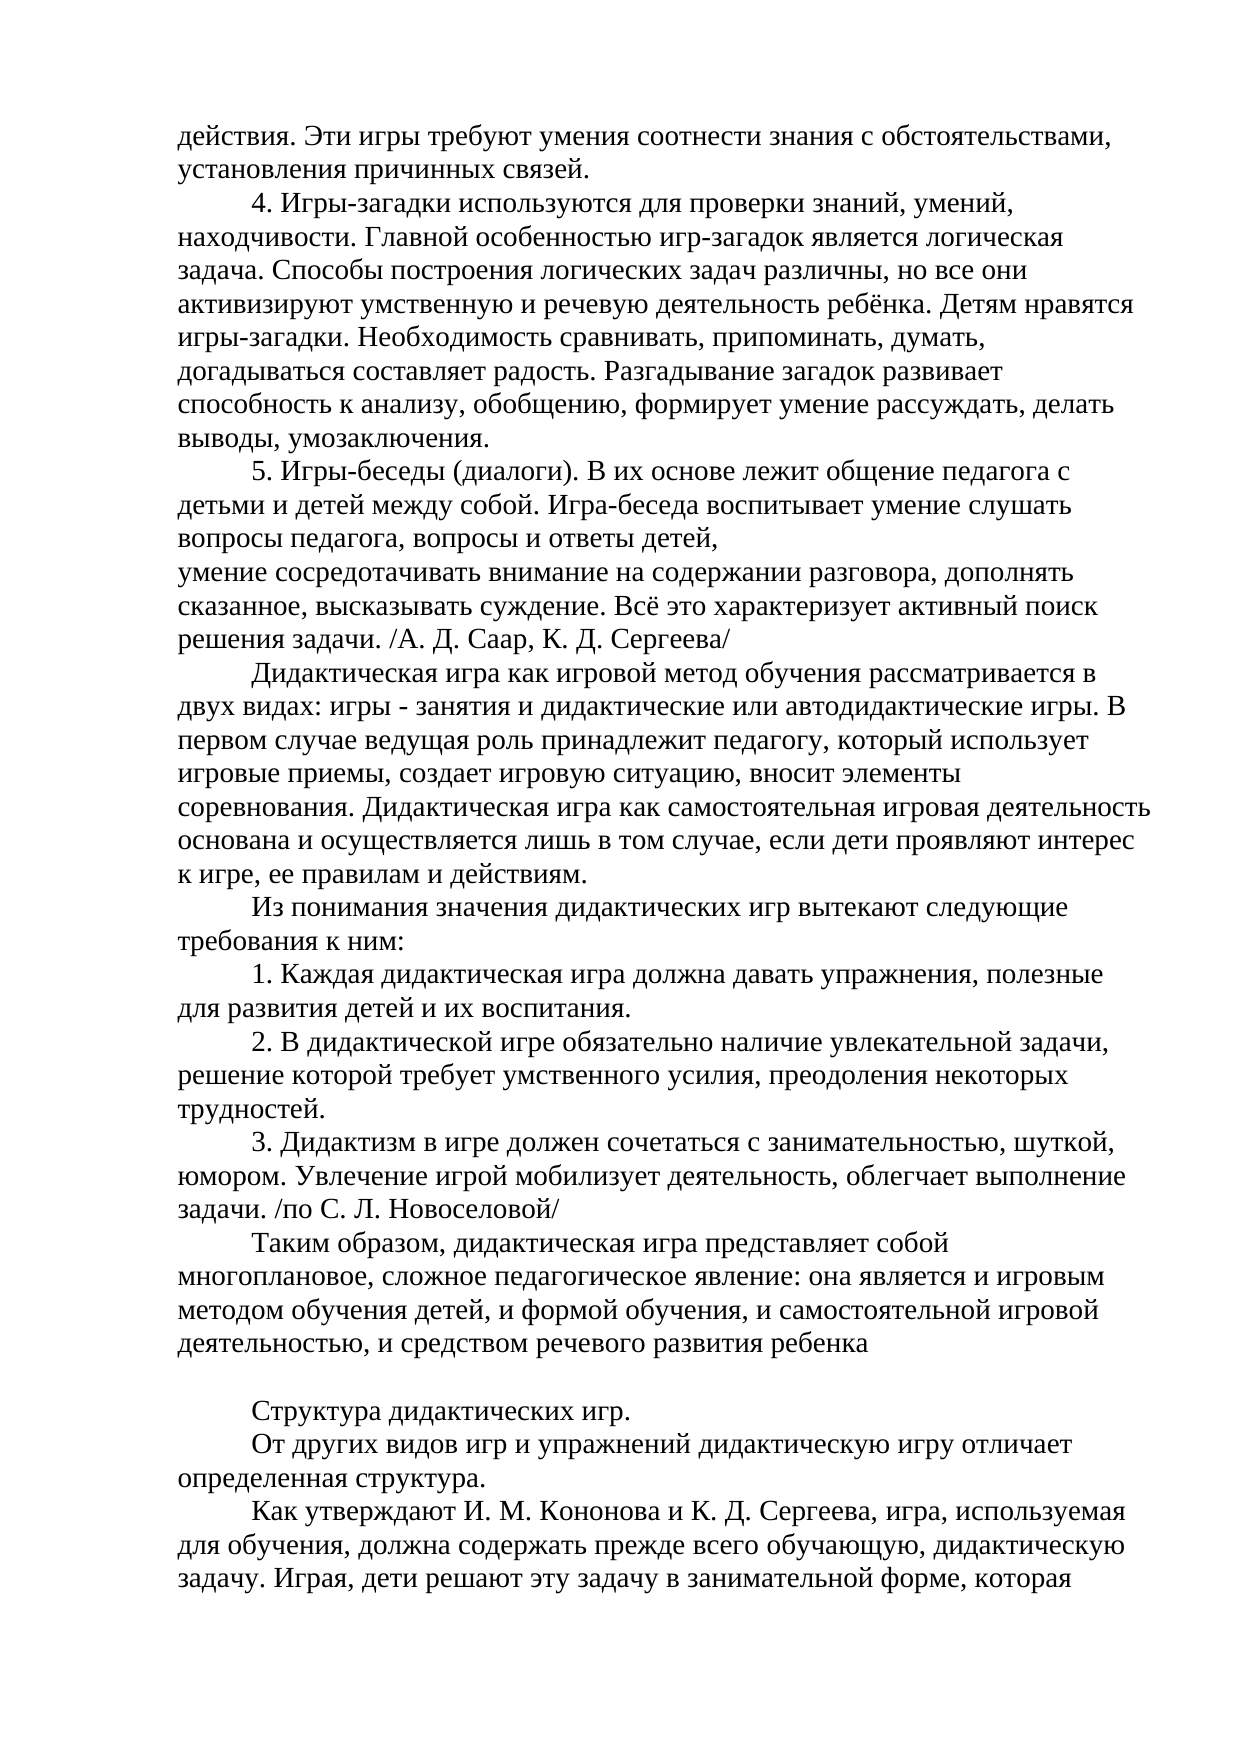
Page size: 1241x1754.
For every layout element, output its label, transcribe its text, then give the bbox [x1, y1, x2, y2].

text Таким образом, дидактическая игра представляет собой многоплановое, сложное педагогическое явление: она является и игровым методом обучения детей, и формой обучения, и самостоятельной игровой деятельностью, и средством речевого развития ребенка [177, 1225, 1152, 1359]
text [177, 1493, 1152, 1594]
text Дидактическая игра как игровой метод обучения рассматривается в двух видах: игры - занятия и дидактические или автодидактические игры. В первом случае ведущая роль принадлежит педагогу, который использует игровые приемы, создает игровую ситуацию, вносит элементы соревнования. Дидактическая игра как самостоятельная игровая деятельность основана и осуществляется лишь в том случае, если дети проявляют интерес к игре, ее правилам и действиям. [177, 655, 1152, 889]
text 5. Игры-беседы (диалоги). В их основе лежит общение педагога с детьми и детей между собой. Игра-беседа воспитывает умение слушать вопросы педагога, вопросы и ответы детей, умение сосредотачивать внимание на содержании разговора, дополнять сказанное, высказывать суждение. Всё это характеризует активный поиск решения задачи. /А. Д. Саар, К. Д. Сергеева/ [177, 453, 1152, 655]
text Структура дидактических игр. [177, 1393, 1152, 1426]
text 1. Каждая дидактическая игра должна давать упражнения, полезные для развития детей и их воспитания. [177, 957, 1152, 1024]
text 4. Игры-загадки используются для проверки знаний, умений, находчивости. Главной особенностью игр-загадок является логическая задача. Способы построения логических задач различны, но все они активизируют умственную и речевую деятельность ребёнка. Детям нравятся игры-загадки. Необходимость сравнивать, припоминать, думать, догадываться составляет радость. Разгадывание загадок развивает способность к анализу, обобщению, формирует умение рассуждать, делать выводы, умозаключения. [177, 185, 1152, 453]
text От других видов игр и упражнений дидактическую игру отличает определенная структура. [177, 1426, 1152, 1493]
text 2. В дидактической игре обязательно наличие увлекательной задачи, решение которой требует умственного усилия, преодоления некоторых трудностей. [177, 1024, 1152, 1124]
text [177, 118, 1152, 185]
text Из понимания значения дидактических игр вытекают следующие требования к ним: [177, 889, 1152, 957]
text 3. Дидактизм в игре должен сочетаться с занимательностью, шуткой, юмором. Увлечение игрой мобилизует деятельность, облегчает выполнение задачи. /по С. Л. Новоселовой/ [177, 1124, 1152, 1225]
